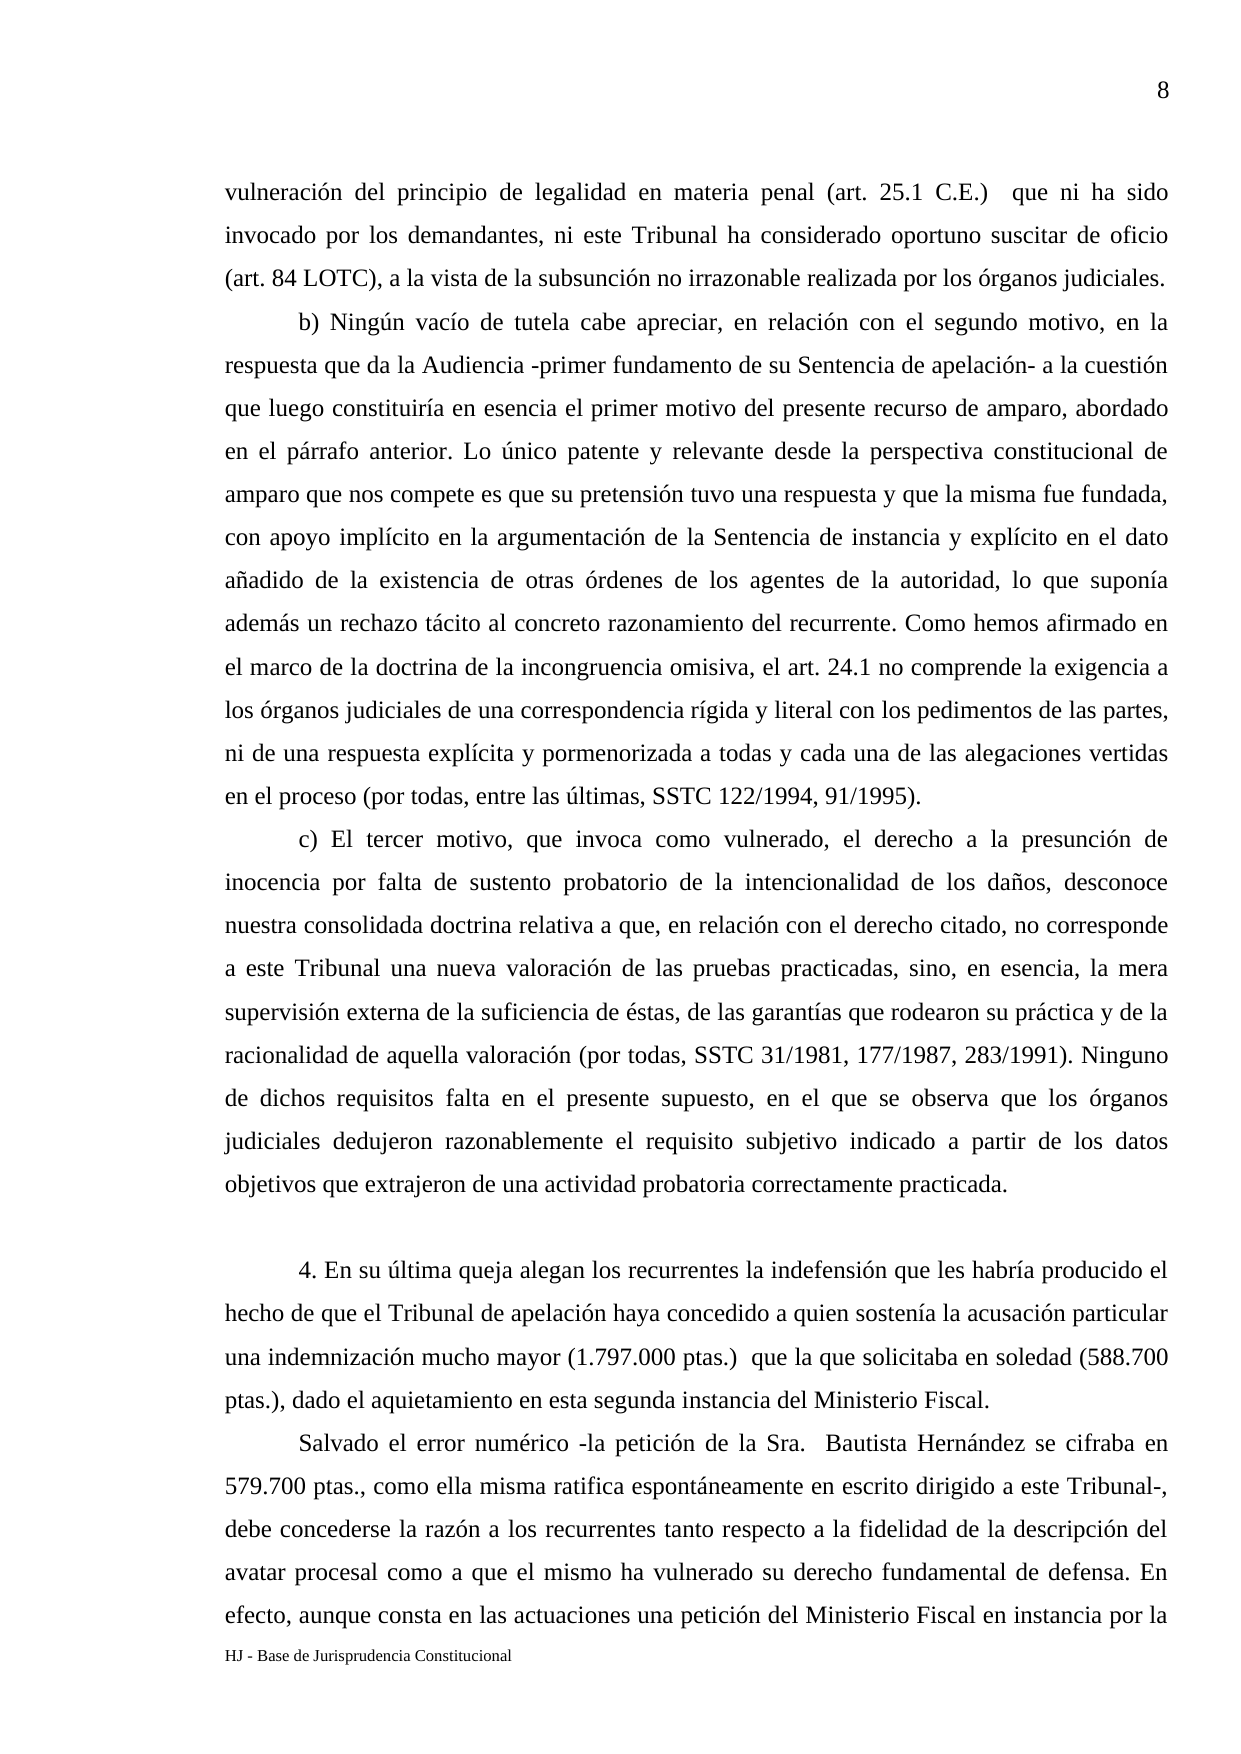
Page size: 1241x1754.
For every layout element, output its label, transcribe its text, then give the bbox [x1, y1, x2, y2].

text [224, 177, 1169, 292]
text b) Ningún vacío de tutela cabe apreciar, en relación con el segundo motivo, en la respuesta que da la Audiencia -primer fundamento de su Sentencia de apelación- a la cuestión que luego constituiría en esencia el primer motivo del presente recurso de amparo, abordado en el párrafo anterior. Lo único patente y relevante desde la perspectiva constitucional de amparo que nos compete es que su pretensión tuvo una respuesta y que la misma fue fundada, con apoyo implícito en la argumentación de la Sentencia de instancia y explícito en el dato añadido de la existencia de otras órdenes de los agentes de la autoridad, lo que suponía además un rechazo tácito al concreto razonamiento del recurrente. Como hemos afirmado en el marco de la doctrina de la incongruencia omisiva, el art. 24.1 no comprende la exigencia a los órganos judiciales de una correspondencia rígida y literal con los pedimentos de las partes, ni de una respuesta explícita y pormenorizada a todas y cada una de las alegaciones vertidas en el proceso (por todas, entre las últimas, SSTC 122/1994, 91/1995). [224, 307, 1169, 810]
text 4. En su última queja alegan los recurrentes la indefensión que les habría producido el hecho de que el Tribunal de apelación haya concedido a quien sostenía la acusación particular una indemnización mucho mayor (1.797.000 ptas.) que la que solicitaba en soledad (588.700 ptas.), dado el aquietamiento en esta segunda instancia del Ministerio Fiscal. [224, 1255, 1169, 1413]
text c) El tercer motivo, que invoca como vulnerado, el derecho a la presunción de inocencia por falta de sustento probatorio de la intencionalidad de los daños, desconoce nuestra consolidada doctrina relativa a que, en relación con el derecho citado, no corresponde a este Tribunal una nueva valoración de las pruebas practicadas, sino, en esencia, la mera supervisión externa de la suficiencia de éstas, de las garantías que rodearon su práctica y de la racionalidad de aquella valoración (por todas, SSTC 31/1981, 177/1987, 283/1991). Ninguno de dichos requisitos falta en el presente supuesto, en el que se observa que los órganos judiciales dedujeron razonablemente el requisito subjetivo indicado a partir de los datos objetivos que extrajeron de una actividad probatoria correctamente practicada. [224, 824, 1169, 1198]
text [224, 1428, 1169, 1629]
